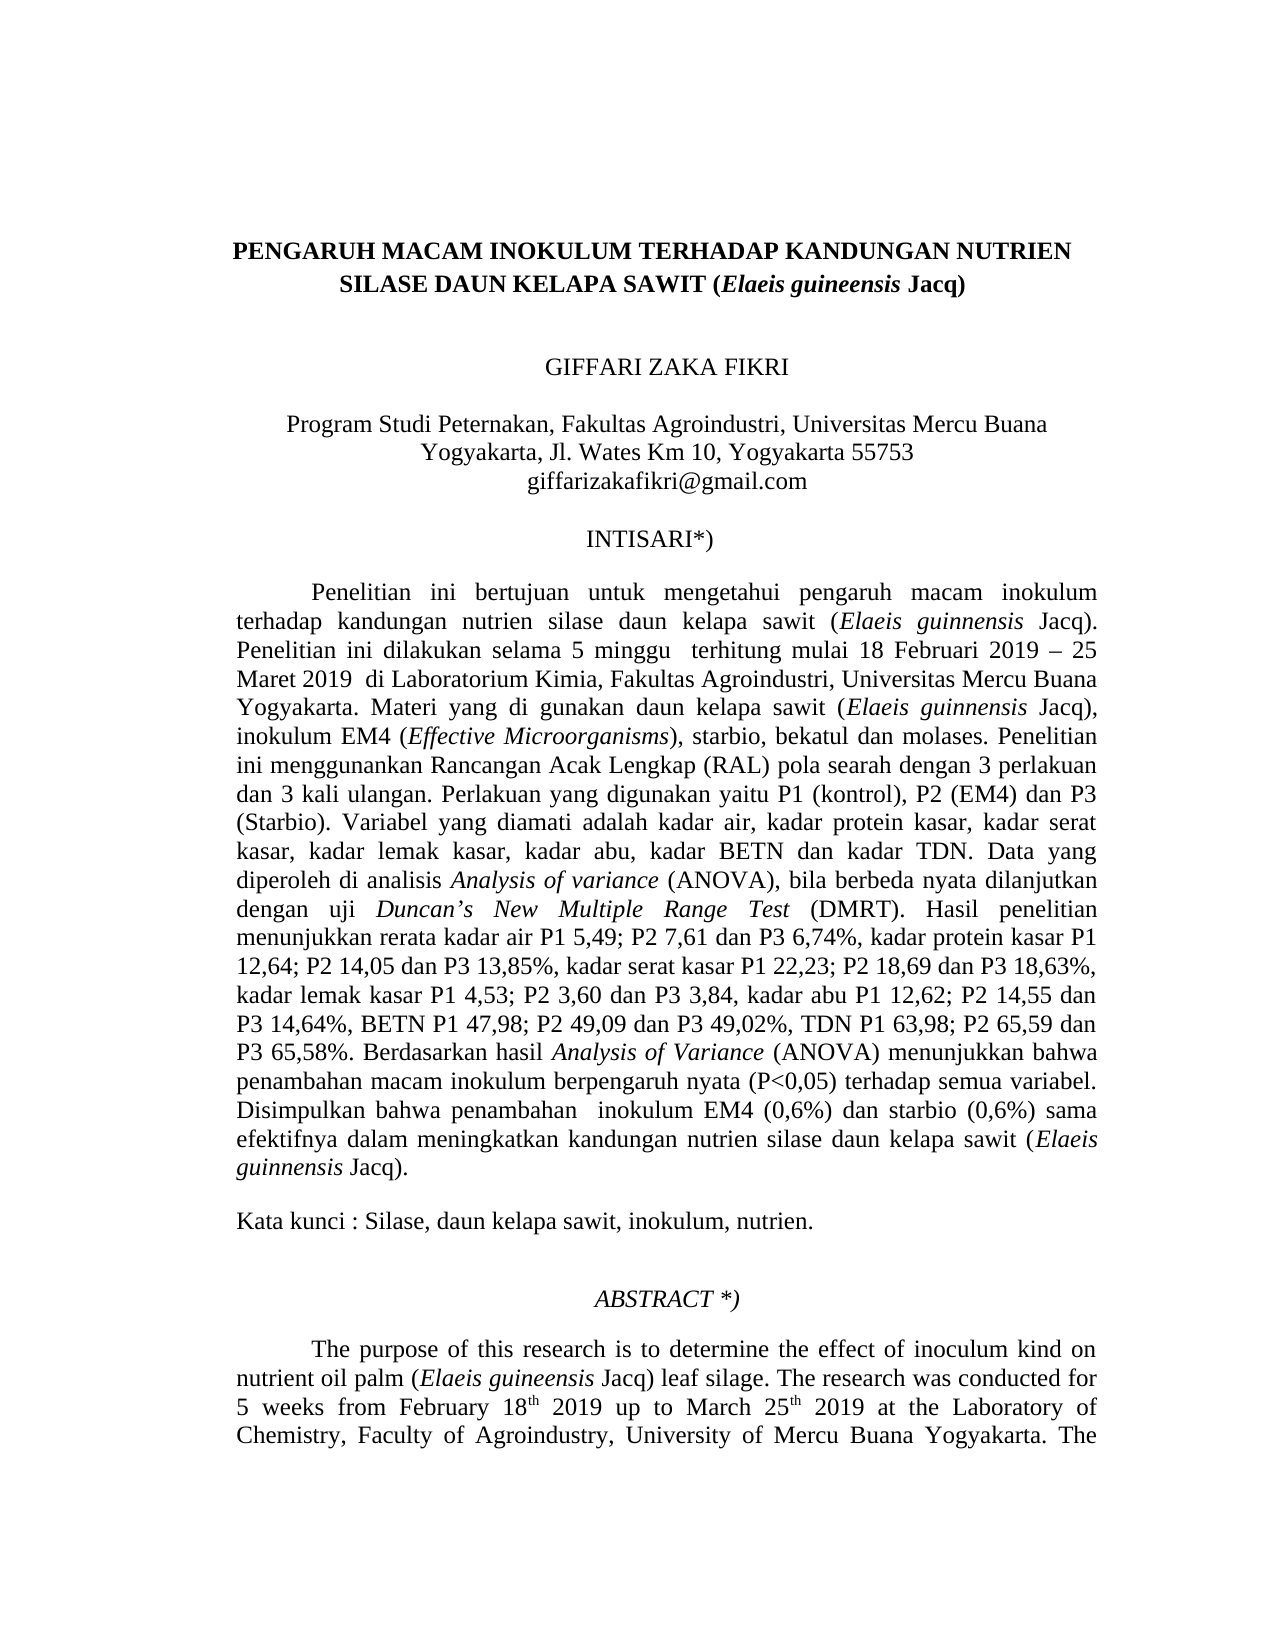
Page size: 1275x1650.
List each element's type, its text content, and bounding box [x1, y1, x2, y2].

text INTISARI*) [236, 524, 1098, 552]
text Kata kunci : Silase, daun kelapa sawit, inokulum, nutrien. [236, 1206, 1098, 1235]
text GIFFARI ZAKA FIKRI [236, 352, 1098, 381]
text PENGARUH MACAM INOKULUM TERHADAP KANDUNGAN NUTRIEN SILASE DAUN KELAPA SAWIT (Elaeis guineensis Jacq) [207, 236, 1098, 298]
text giffarizakafikri@gmail.com [236, 466, 1098, 495]
text Penelitian ini bertujuan untuk mengetahui pengaruh macam inokulum terhadap kandungan nutrien silase daun kelapa sawit (Elaeis guinnensis Jacq). Penelitian ini dilakukan selama 5 minggu terhitung mulai 18 Februari 2019 – 25 Maret 2019 di Laboratorium Kimia, Fakultas Agroindustri, Universitas Mercu Buana Yogyakarta. Materi yang di gunakan daun kelapa sawit (Elaeis guinnensis Jacq), inokulum EM4 (Effective Microorganisms), starbio, bekatul dan molases. Penelitian ini menggunankan Rancangan Acak Lengkap (RAL) pola searah dengan 3 perlakuan dan 3 kali ulangan. Perlakuan yang digunakan yaitu P1 (kontrol), P2 (EM4) dan P3 (Starbio). Variabel yang diamati adalah kadar air, kadar protein kasar, kadar serat kasar, kadar lemak kasar, kadar abu, kadar BETN dan kadar TDN. Data yang diperoleh di analisis Analysis of variance (ANOVA), bila berbeda nyata dilanjutkan dengan uji Duncan’s New Multiple Range Test (DMRT). Hasil penelitian menunjukkan rerata kadar air P1 5,49; P2 7,61 dan P3 6,74%, kadar protein kasar P1 12,64; P2 14,05 dan P3 13,85%, kadar serat kasar P1 22,23; P2 18,69 dan P3 18,63%, kadar lemak kasar P1 4,53; P2 3,60 dan P3 3,84, kadar abu P1 12,62; P2 14,55 dan P3 14,64%, BETN P1 47,98; P2 49,09 dan P3 49,02%, TDN P1 63,98; P2 65,59 dan P3 65,58%. Berdasarkan hasil Analysis of Variance (ANOVA) menunjukkan bahwa penambahan macam inokulum berpengaruh nyata (P<0,05) terhadap semua variabel. Disimpulkan bahwa penambahan inokulum EM4 (0,6%) dan starbio (0,6%) sama efektifnya dalam meningkatkan kandungan nutrien silase daun kelapa sawit (Elaeis guinnensis Jacq). [236, 577, 1098, 1181]
text Program Studi Peternakan, Fakultas Agroindustri, Universitas Mercu Buana Yogyakarta, Jl. Wates Km 10, Yogyakarta 55753 [236, 409, 1098, 466]
text ABSTRACT *) [236, 1284, 1098, 1313]
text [236, 1334, 1098, 1449]
